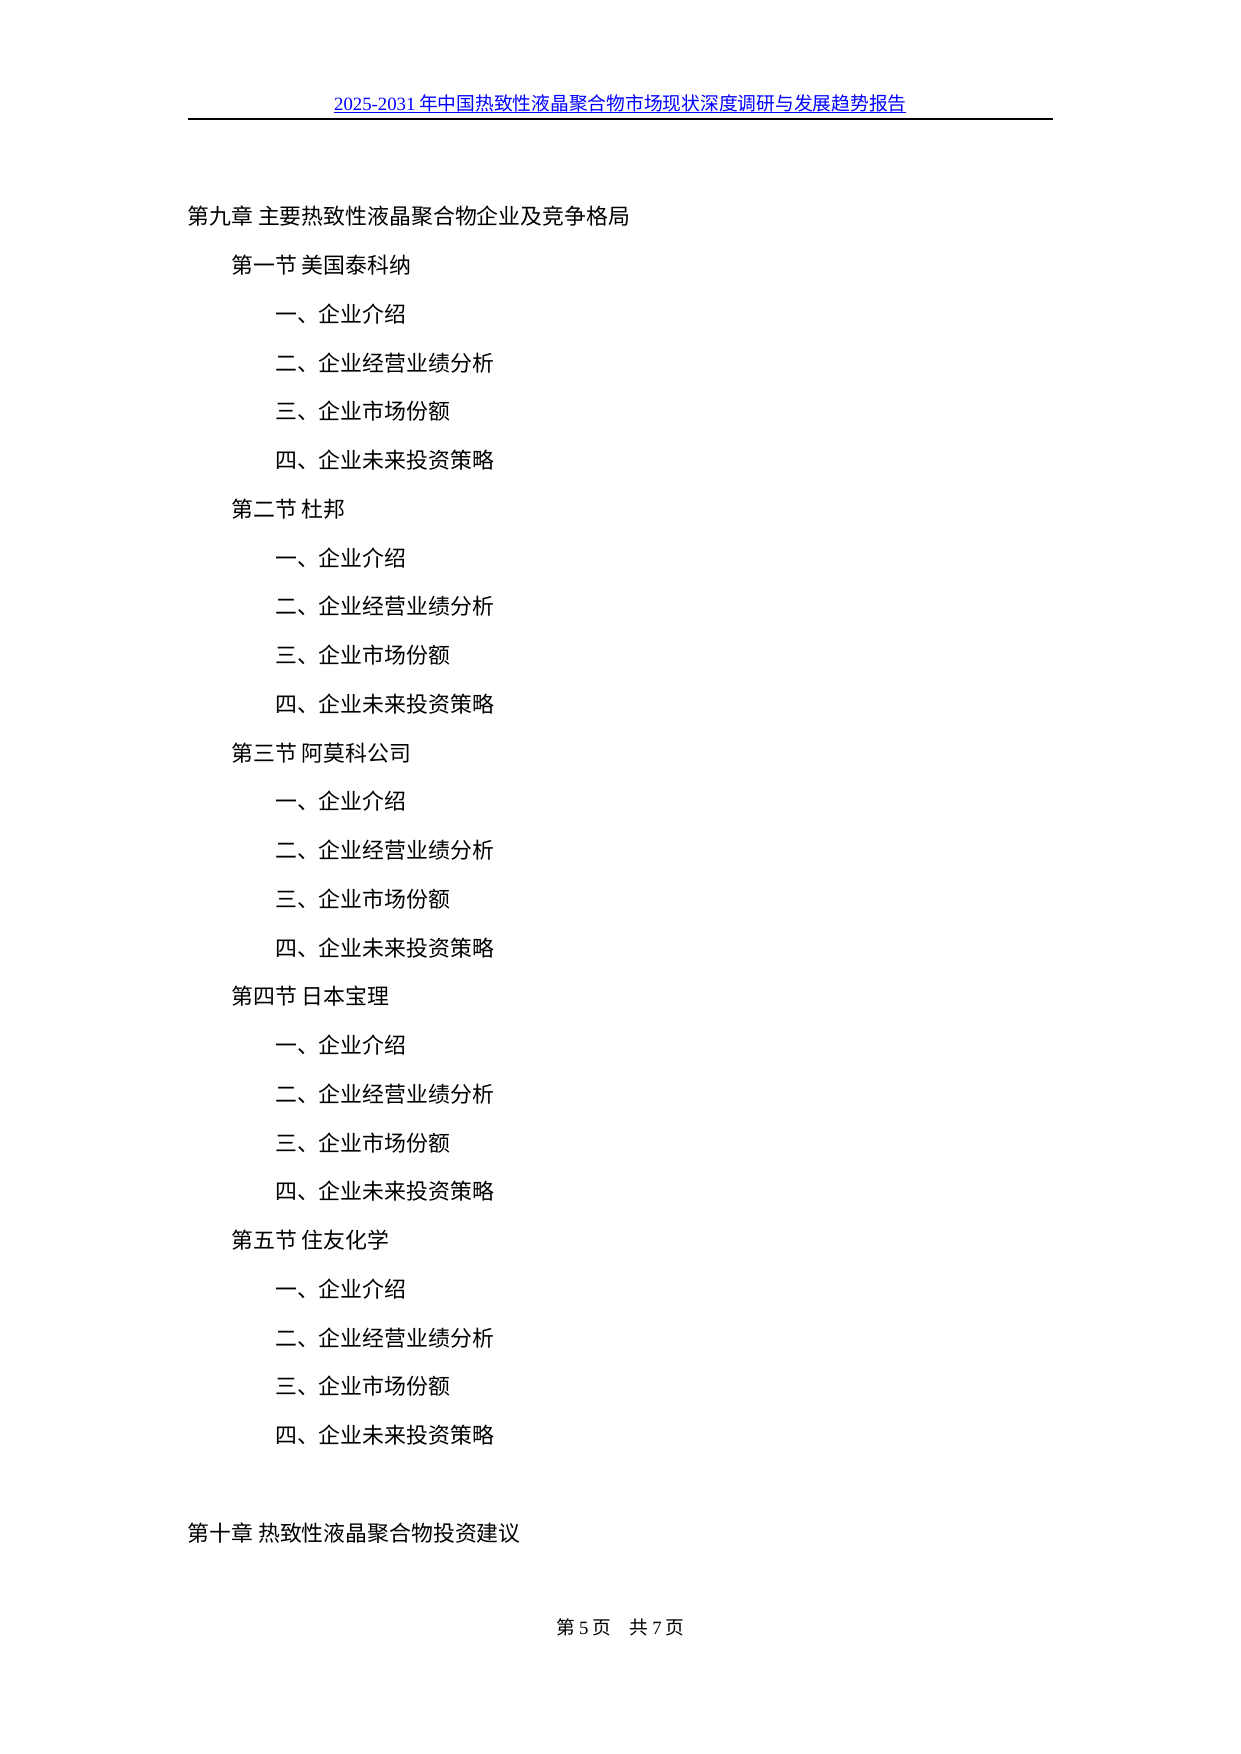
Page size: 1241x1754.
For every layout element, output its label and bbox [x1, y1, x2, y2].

text [187, 150, 1053, 1548]
